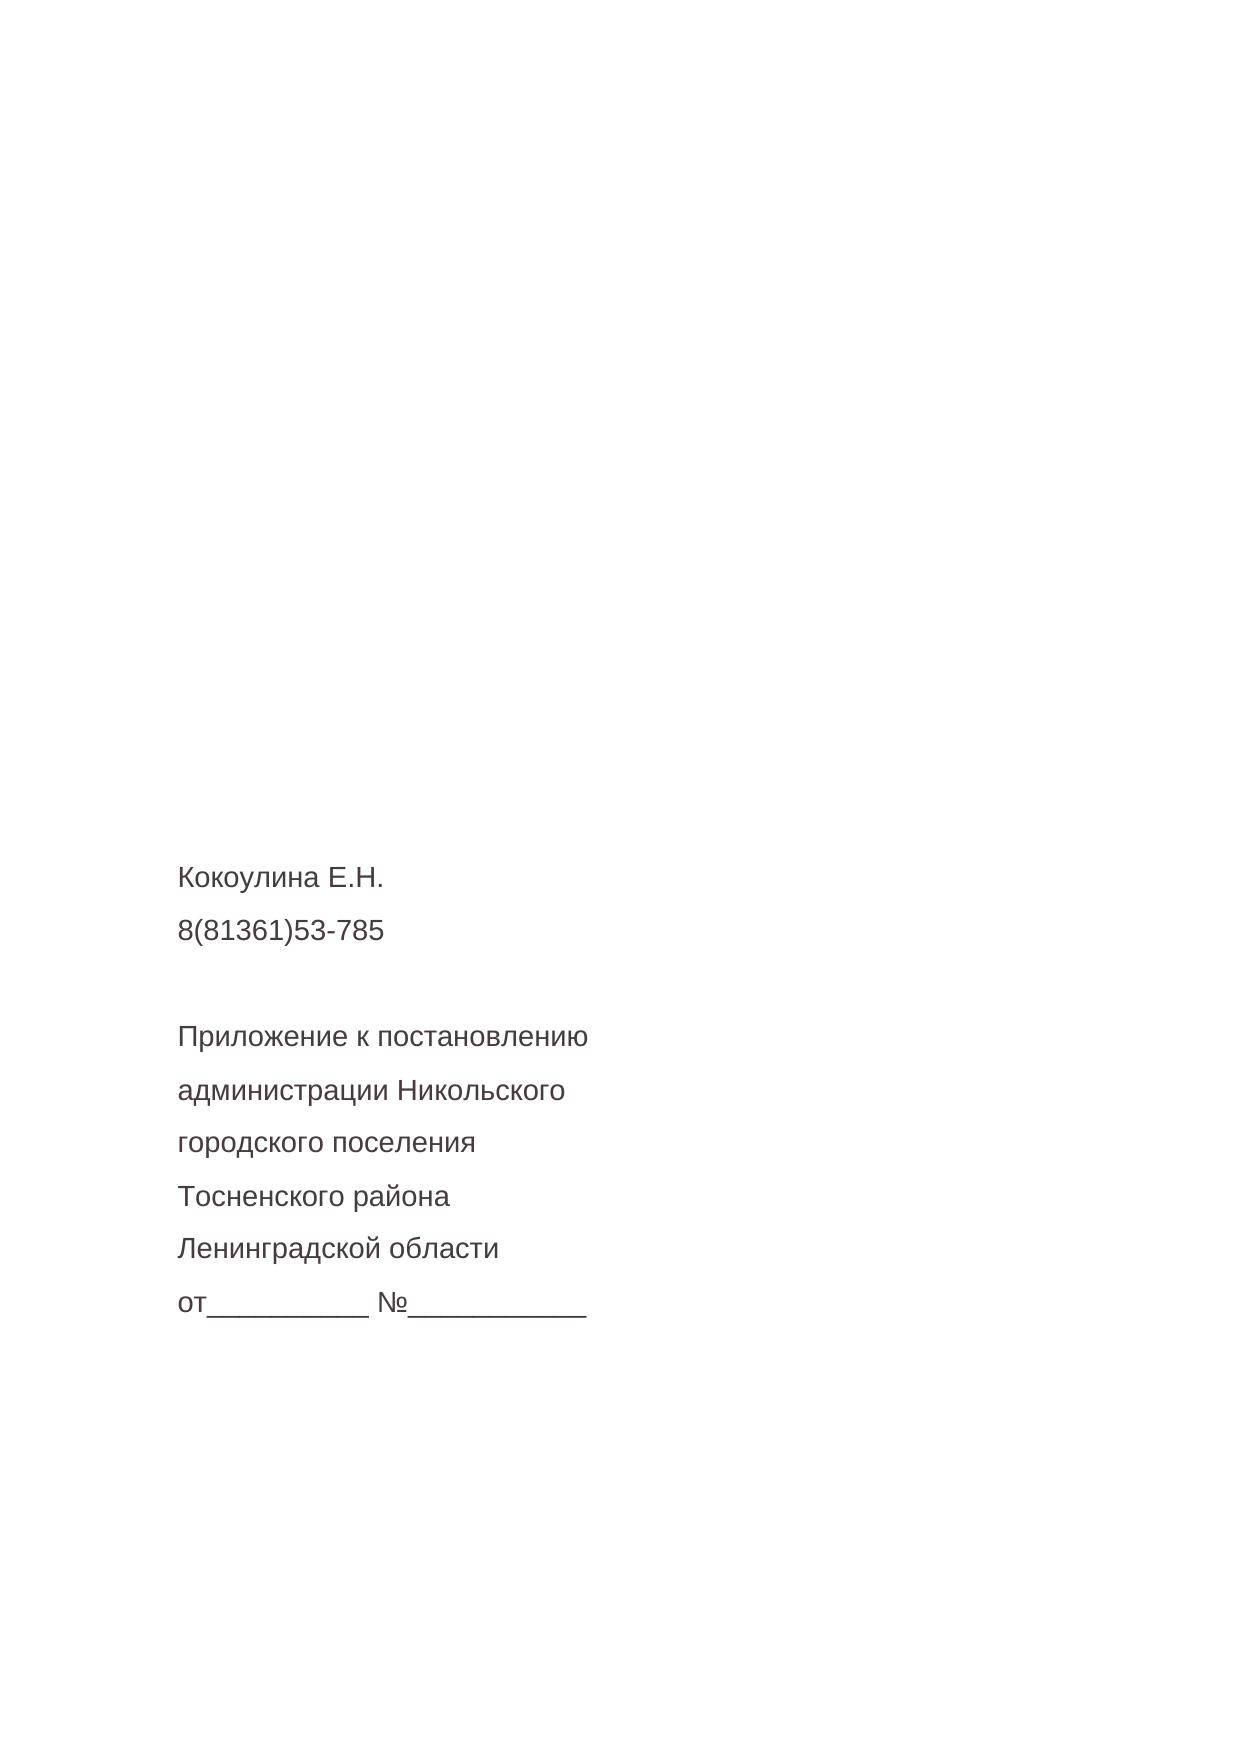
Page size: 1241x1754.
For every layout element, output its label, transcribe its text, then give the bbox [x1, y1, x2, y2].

text Приложение к постановлению [177, 1019, 1152, 1053]
text Кокоулина Е.Н. [177, 860, 1152, 894]
text Ленинградской области [177, 1232, 1152, 1265]
text администрации Никольского [177, 1072, 1152, 1106]
text 8(81361)53-785 [177, 913, 1152, 947]
text от__________ №___________ [177, 1284, 1152, 1318]
text городского поселения [177, 1126, 1152, 1159]
text Тосненского района [177, 1178, 1152, 1212]
